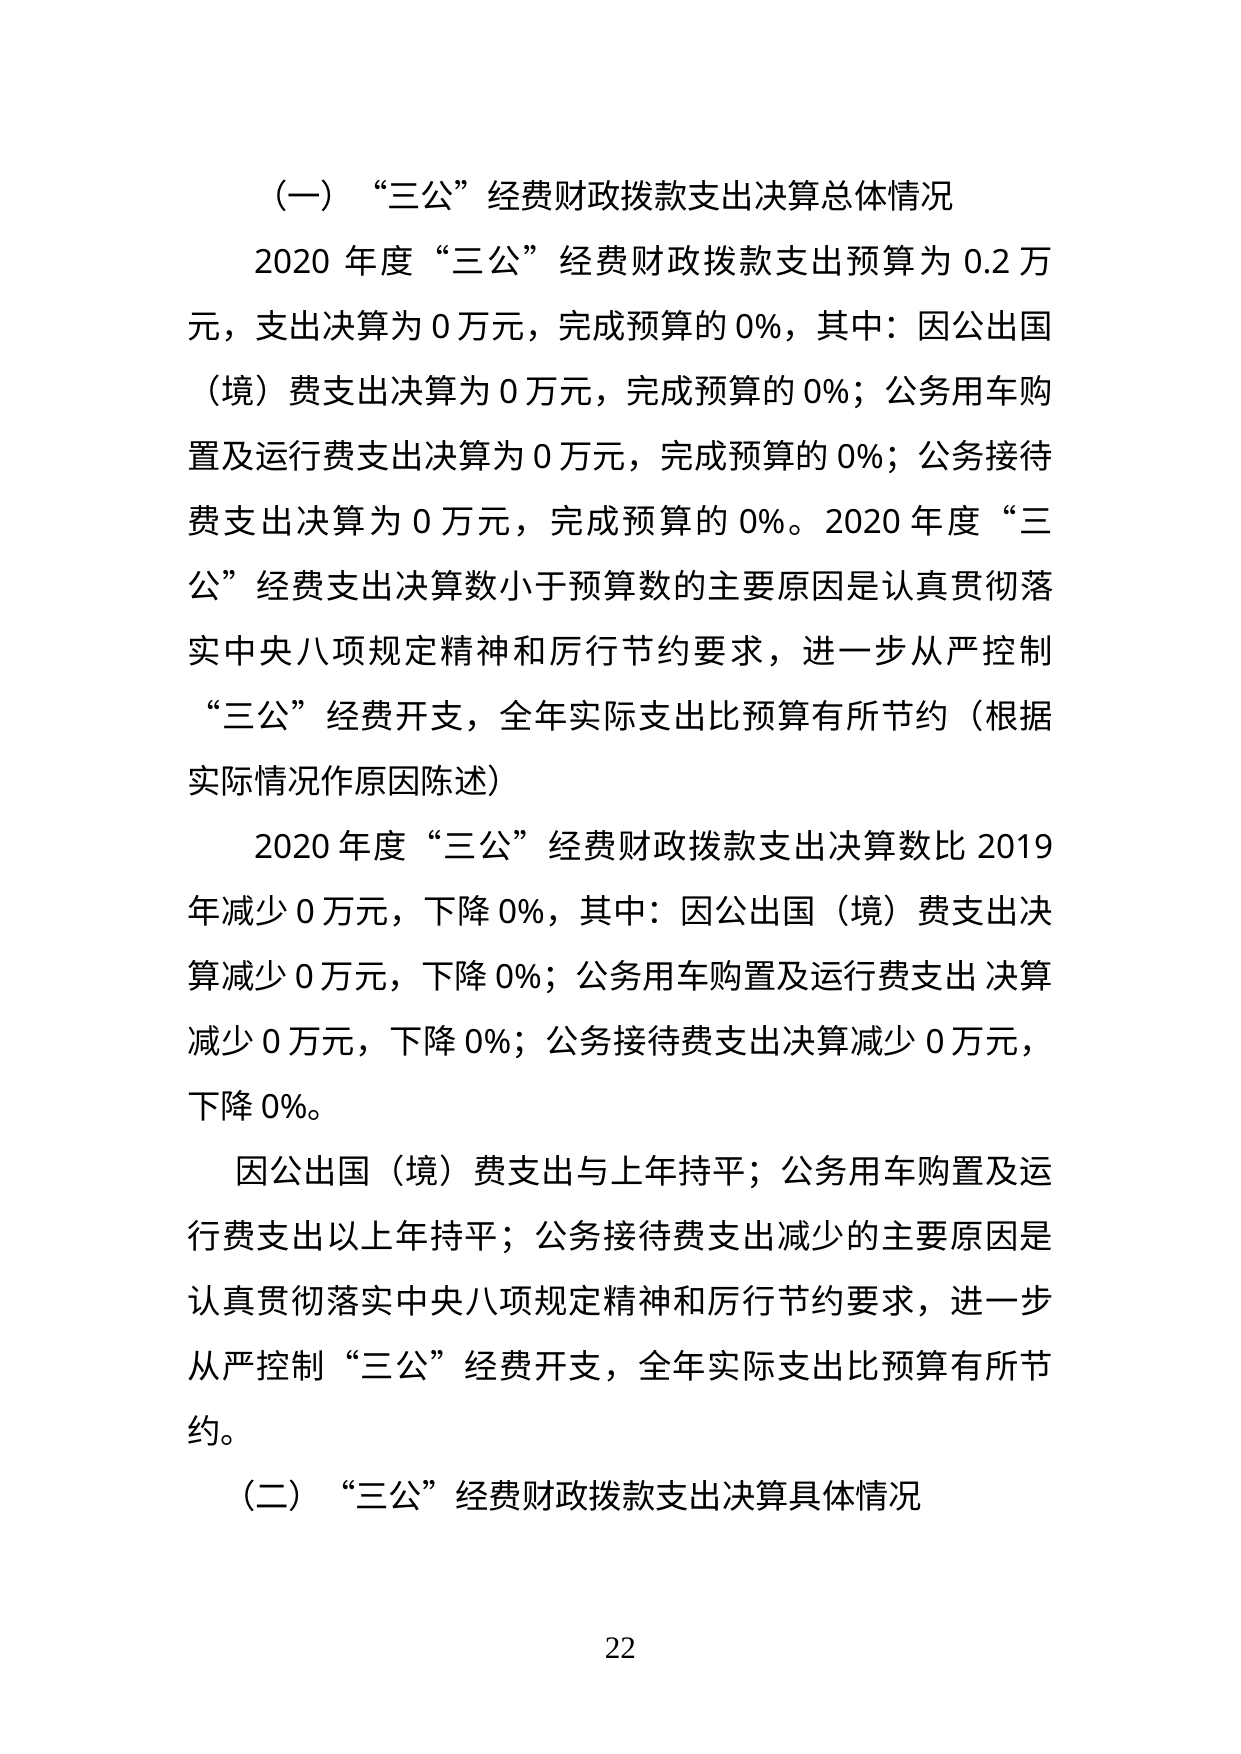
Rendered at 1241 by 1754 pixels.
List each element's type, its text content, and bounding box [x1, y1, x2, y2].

text （一）“三公”经费财政拨款支出决算总体情况 [187, 162, 1053, 227]
text 因公出国（境）费支出与上年持平；公务用车购置及运行费支出以上年持平；公务接待费支出减少的主要原因是认真贯彻落实中央八项规定精神和厉行节约要求，进一步从严控制“三公”经费开支，全年实际支出比预算有所节约。 [187, 1137, 1053, 1462]
text 2020 年度“三公”经费财政拨款支出预算为0.2万元，支出决算为0万元，完成预算的0%，其中：因公出国（境）费支出决算为0万元，完成预算的0%；公务用车购置及运行费支出决算为0万元，完成预算的0%；公务接待费支出决算为0万元，完成预算的0%。2020年度“三公”经费支出决算数小于预算数的主要原因是认真贯彻落实中央八项规定精神和厉行节约要求，进一步从严控制“三公”经费开支，全年实际支出比预算有所节约（根据实际情况作原因陈述） [187, 227, 1053, 812]
text 2020年度“三公”经费财政拨款支出决算数比2019年减少0万元，下降0%，其中：因公出国（境）费支出决 算减少0万元，下降0%；公务用车购置及运行费支出 决算减少0万元，下降0%；公务接待费支出决算减少0万元，下降0%。 [187, 812, 1053, 1137]
text （二）“三公”经费财政拨款支出决算具体情况 [187, 1462, 1053, 1527]
